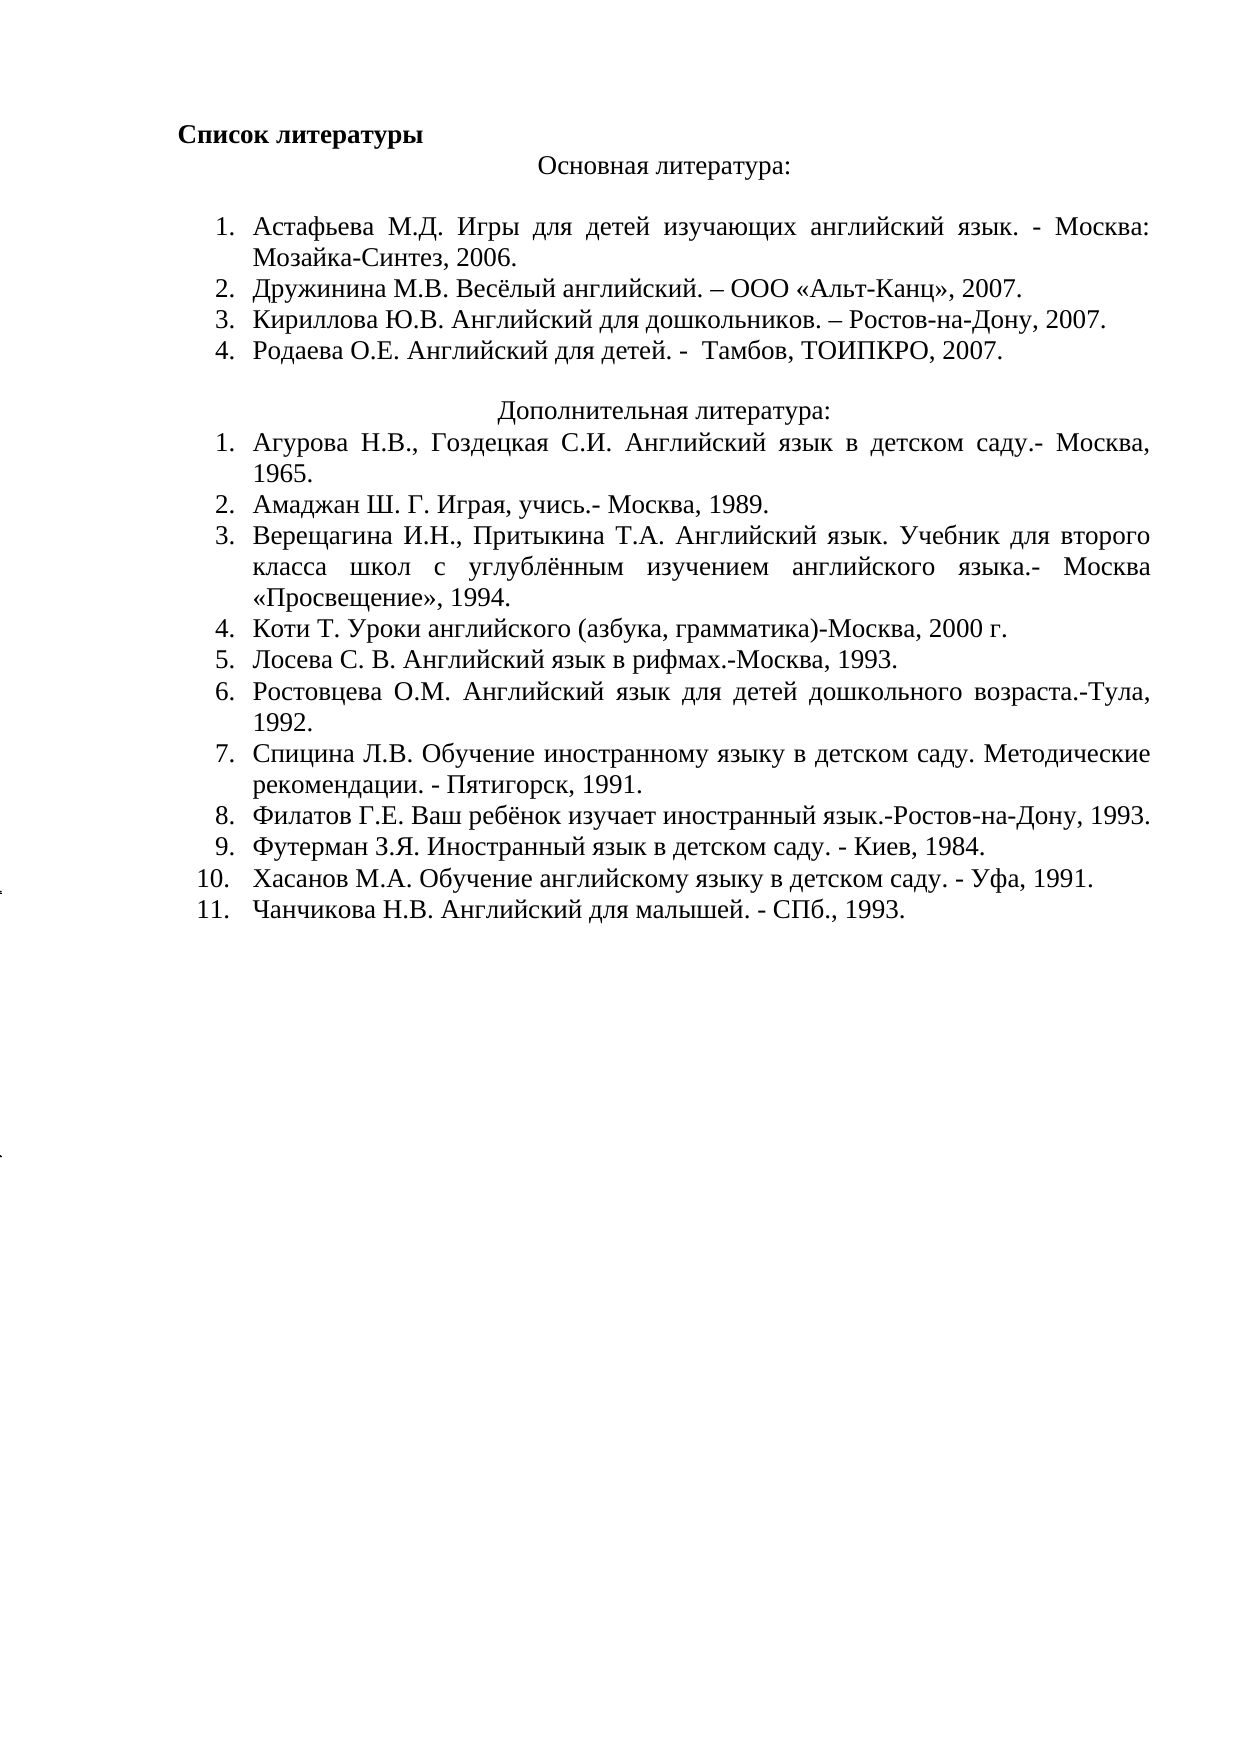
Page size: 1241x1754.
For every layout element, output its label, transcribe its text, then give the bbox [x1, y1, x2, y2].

list Чанчикова Н.В. Английский для малышей. - СПб., 1993. [196, 893, 1152, 924]
list Филатов Г.Е. Ваш ребёнок изучает иностранный язык.-Ростов-на-Дону, 1993. [215, 799, 1152, 831]
list Футерман З.Я. Иностранный язык в детском саду. - Киев, 1984. [215, 831, 1152, 862]
list Верещагина И.Н., Притыкина Т.А. Английский язык. Учебник для второго класса школ с углублённым изучением английского языка.- Москва «Просвещение», 1994. [215, 519, 1152, 612]
list Дружинина М.В. Весёлый английский. – ООО «Альт-Канц», 2007. [215, 272, 1152, 303]
list Агурова Н.В., Гоздецкая С.И. Английский язык в детском саду.- Москва, 1965. [215, 426, 1152, 488]
list Спицина Л.В. Обучение иностранному языку в детском саду. Методические рекомендации. - Пятигорск, 1991. [215, 737, 1152, 799]
list Лосева С. В. Английский язык в рифмах.-Москва, 1993. [215, 644, 1152, 675]
list Астафьева М.Д. Игры для детей изучающих английский язык. - Москва: Мозайка-Синтез, 2006. [215, 209, 1152, 272]
text Дополнительная литература: [177, 394, 1152, 426]
list Кириллова Ю.В. Английский для дошкольников. – Ростов-на-Дону, 2007. [215, 303, 1152, 334]
list Хасанов М.А. Обучение английскому языку в детском саду. - Уфа, 1991. [196, 862, 1152, 893]
list Родаева О.Е. Английский для детей. - Тамбов, ТОИПКРО, 2007. [215, 334, 1152, 365]
list Ростовцева О.М. Английский язык для детей дошкольного возраста.-Тула, 1992. [215, 675, 1152, 737]
list Амаджан Ш. Г. Играя, учись.- Москва, 1989. [215, 488, 1152, 519]
text Список литературы [177, 118, 1152, 149]
list Коти Т. Уроки английского (азбука, грамматика)-Москва, . [215, 612, 1152, 644]
text Основная литература: [177, 149, 1152, 180]
